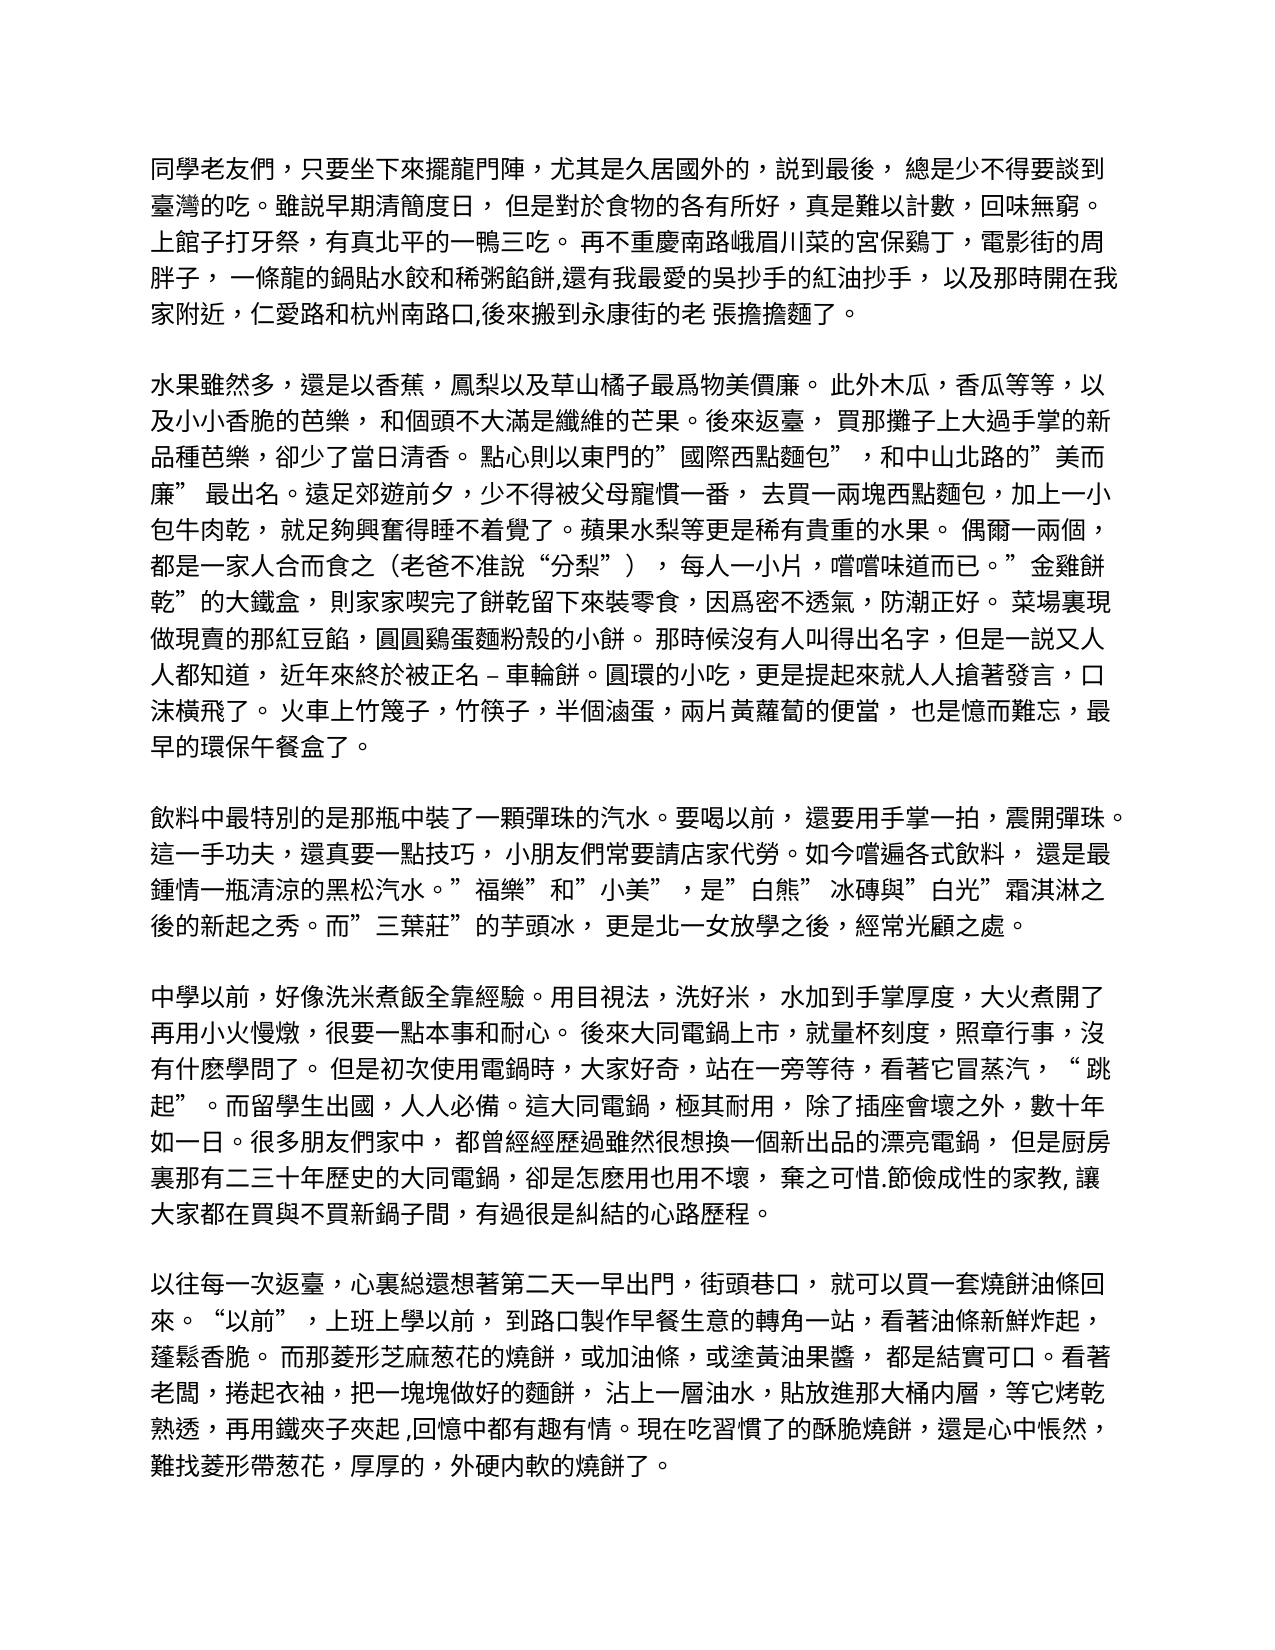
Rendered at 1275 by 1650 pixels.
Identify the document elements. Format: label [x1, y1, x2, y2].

text [150, 150, 1125, 1482]
